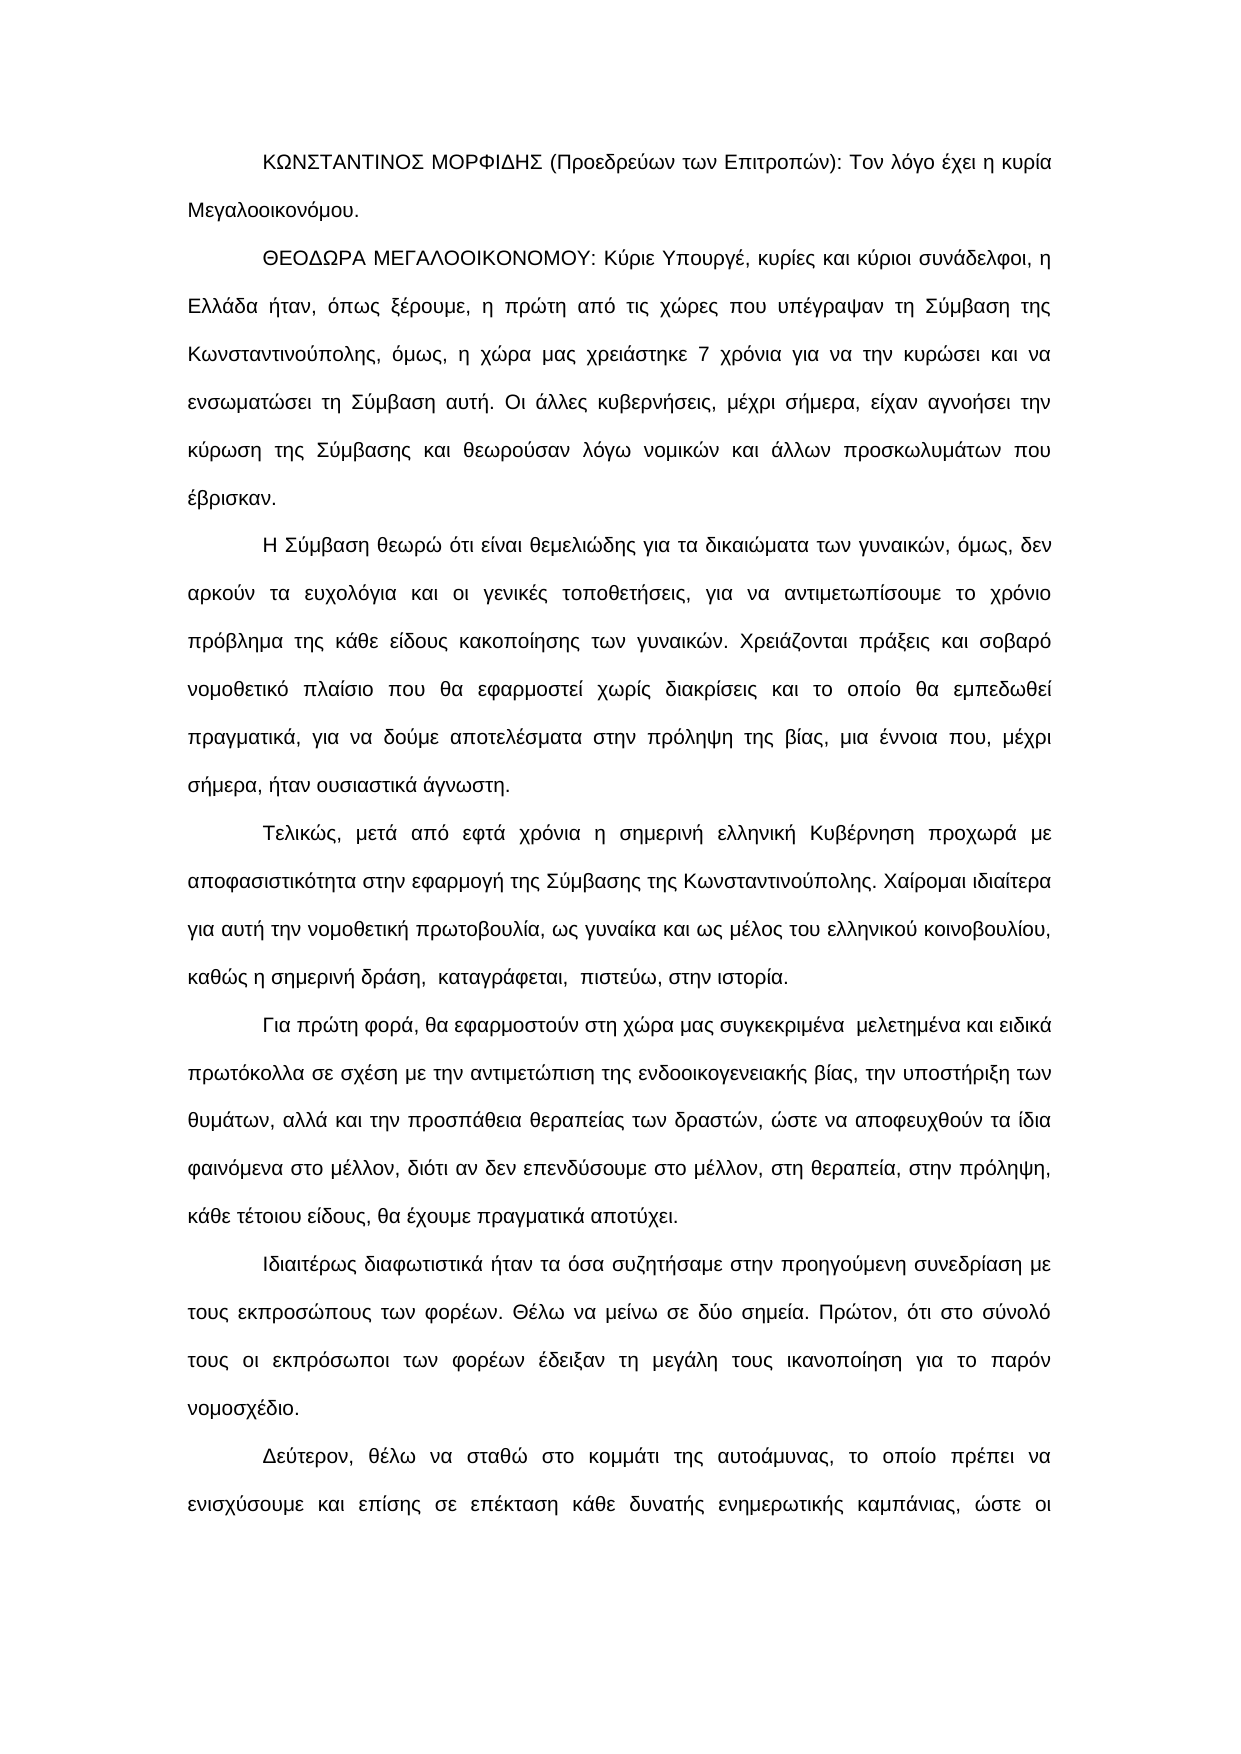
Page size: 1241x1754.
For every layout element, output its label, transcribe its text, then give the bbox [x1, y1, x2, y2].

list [187, 1444, 1053, 1516]
list Η Σύμβαση θεωρώ ότι είναι θεμελιώδης για τα δικαιώματα των γυναικών, όμως, δεν αρκούν τα ευχολόγια και οι γενικές τοποθετήσεις, για να αντιμετωπίσουμε το χρόνιο πρόβλημα της κάθε είδους κακοποίησης των γυναικών. Χρειάζονται πράξεις και σοβαρό νομοθετικό πλαίσιο που θα εφαρμοστεί χωρίς διακρίσεις και το οποίο θα εμπεδωθεί πραγματικά, για να δούμε αποτελέσματα στην πρόληψη της βίας, μια έννοια που, μέχρι σήμερα, ήταν ουσιαστικά άγνωστη. [187, 533, 1053, 797]
list ΘΕΟΔΩΡΑ ΜΕΓΑΛΟΟΙΚΟΝΟΜΟΥ: Κύριε Υπουργέ, κυρίες και κύριοι συνάδελφοι, η Ελλάδα ήταν, όπως ξέρουμε, η πρώτη από τις χώρες που υπέγραψαν τη Σύμβαση της Κωνσταντινούπολης, όμως, η χώρα μας χρειάστηκε 7 χρόνια για να την κυρώσει και να ενσωματώσει τη Σύμβαση αυτή. Οι άλλες κυβερνήσεις, μέχρι σήμερα, είχαν αγνοήσει την κύρωση της Σύμβασης και θεωρούσαν λόγω νομικών και άλλων προσκωλυμάτων που έβρισκαν. [187, 246, 1053, 509]
list Ιδιαιτέρως διαφωτιστικά ήταν τα όσα συζητήσαμε στην προηγούμενη συνεδρίαση με τους εκπροσώπους των φορέων. Θέλω να μείνω σε δύο σημεία. Πρώτον, ότι στο σύνολό τους οι εκπρόσωποι των φορέων έδειξαν τη μεγάλη τους ικανοποίηση για το παρόν νομοσχέδιο. [187, 1252, 1053, 1420]
list Τελικώς, μετά από εφτά χρόνια η σημερινή ελληνική Κυβέρνηση προχωρά με αποφασιστικότητα στην εφαρμογή της Σύμβασης της Κωνσταντινούπολης. Χαίρομαι ιδιαίτερα για αυτή την νομοθετική πρωτοβουλία, ως γυναίκα και ως μέλος του ελληνικού κοινοβουλίου, καθώς η σημερινή δράση, καταγράφεται, πιστεύω, στην ιστορία. [187, 821, 1053, 988]
text ΚΩΝΣΤΑΝΤΙΝΟΣ ΜΟΡΦΙΔΗΣ (Προεδρεύων των Επιτροπών): Τον λόγο έχει η κυρία Μεγαλοοικονόμου. [187, 150, 1053, 222]
list Για πρώτη φορά, θα εφαρμοστούν στη χώρα μας συγκεκριμένα μελετημένα και ειδικά πρωτόκολλα σε σχέση με την αντιμετώπιση της ενδοοικογενειακής βίας, την υποστήριξη των θυμάτων, αλλά και την προσπάθεια θεραπείας των δραστών, ώστε να αποφευχθούν τα ίδια φαινόμενα στο μέλλον, διότι αν δεν επενδύσουμε στο μέλλον, στη θεραπεία, στην πρόληψη, κάθε τέτοιου είδους, θα έχουμε πραγματικά αποτύχει. [187, 1012, 1053, 1228]
